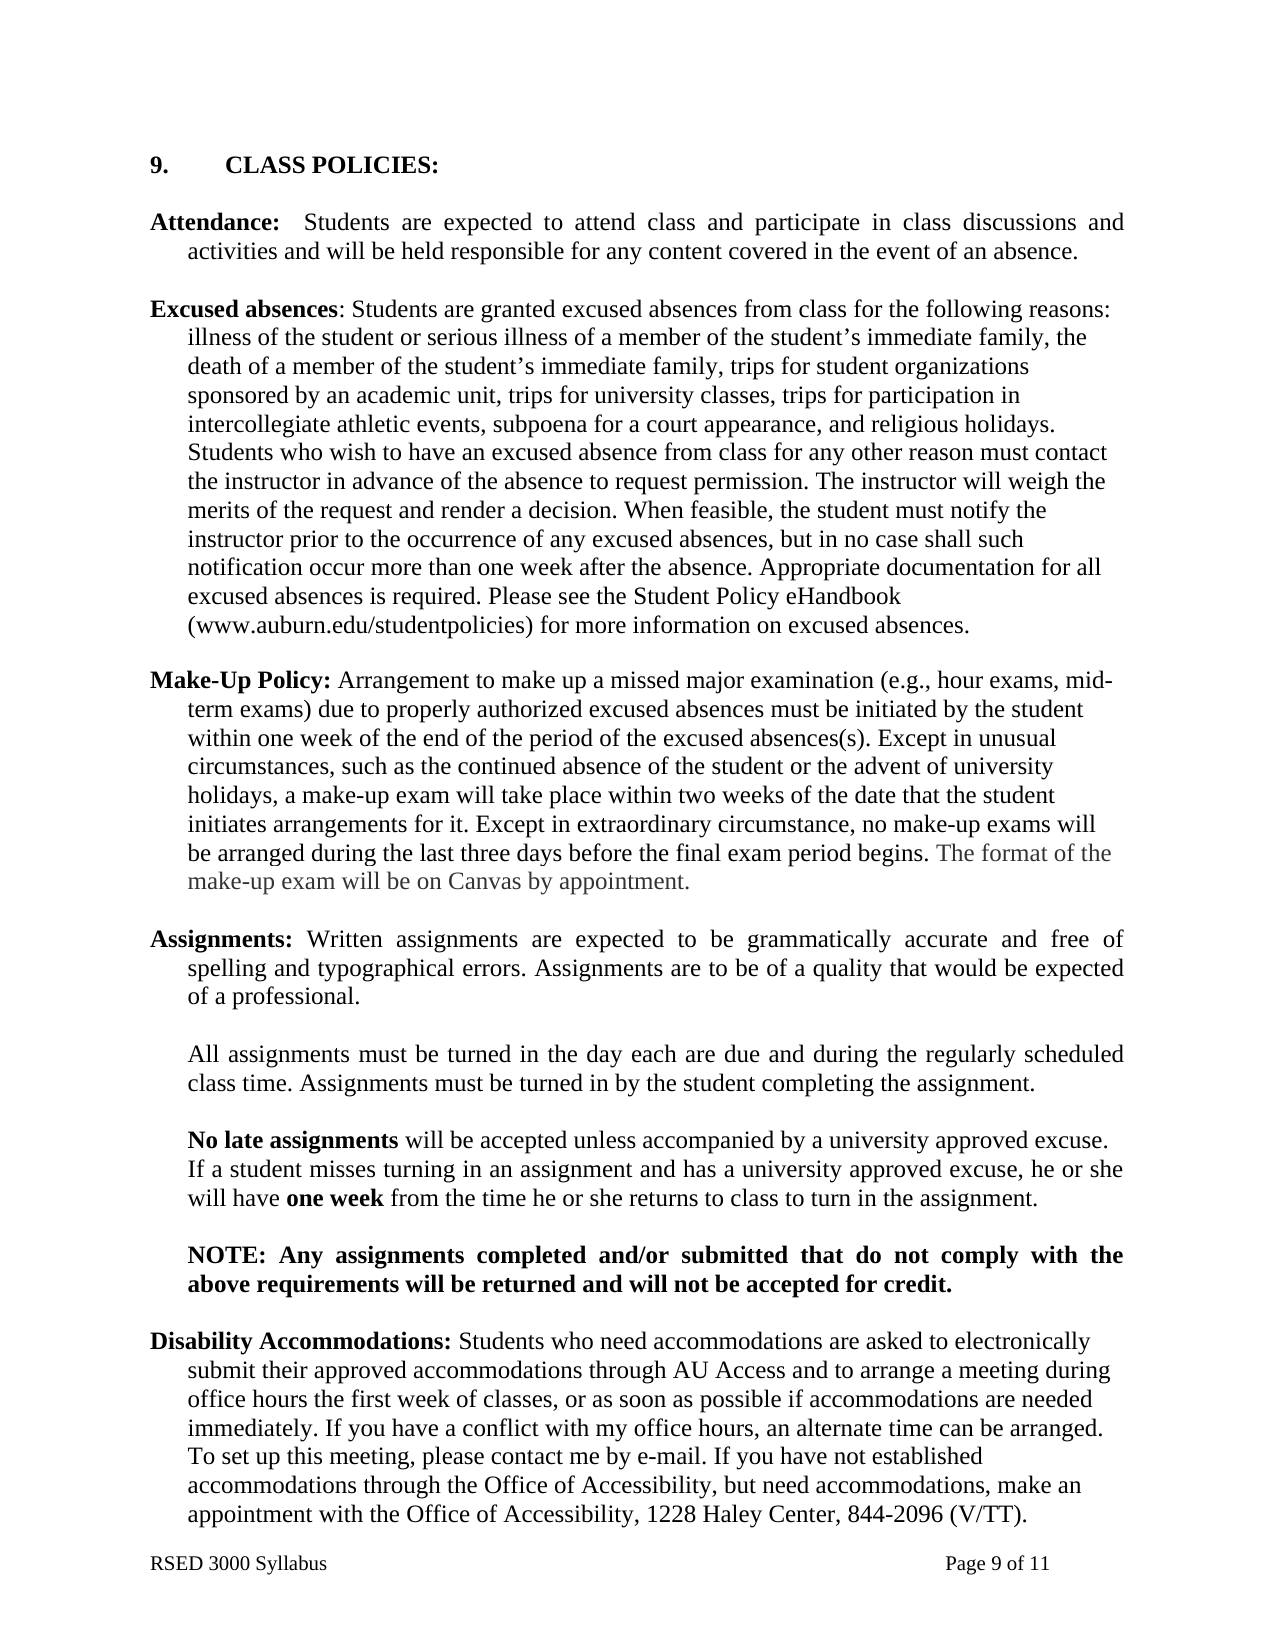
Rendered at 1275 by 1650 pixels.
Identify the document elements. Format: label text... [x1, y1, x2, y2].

list NOTE: Any assignments completed and/or submitted that do not comply with the above requirements will be returned and will not be accepted for credit. [187, 1240, 1125, 1298]
subtitle 9. CLASS POLICIES: [150, 150, 1125, 179]
text Disability Accommodations: Students who need accommodations are asked to electronically submit their approved accommodations through AU Access and to arrange a meeting during office hours the first week of classes, or as soon as possible if accommodations are needed immediately. If you have a conflict with my office hours, an alternate time can be arranged. To set up this meeting, please contact me by e-mail. If you have not established accommodations through the Office of Accessibility, but need accommodations, make an appointment with the Office of Accessibility, 1228 Haley Center, 844-2096 (V/TT). [150, 1326, 1125, 1528]
text Attendance: Students are expected to attend class and participate in class discussions and activities and will be held responsible for any content covered in the event of an absence. [150, 207, 1125, 265]
list All assignments must be turned in the day each are due and during the regularly scheduled class time. Assignments must be turned in by the student completing the assignment. [187, 1039, 1125, 1096]
text Excused absences: Students are granted excused absences from class for the following reasons: illness of the student or serious illness of a member of the student’s immediate family, the death of a member of the student’s immediate family, trips for student organizations sponsored by an academic unit, trips for university classes, trips for participation in intercollegiate athletic events, subpoena for a court appearance, and religious holidays. Students who wish to have an excused absence from class for any other reason must contact the instructor in advance of the absence to request permission. The instructor will weigh the merits of the request and render a decision. When feasible, the student must notify the instructor prior to the occurrence of any excused absences, but in no case shall such notification occur more than one week after the absence. Appropriate documentation for all excused absences is required. Please see the Student Policy eHandbook (www.auburn.edu/studentpolicies) for more information on excused absences. [150, 294, 1125, 639]
text Make-Up Policy: Arrangement to make up a missed major examination (e.g., hour exams, mid-term exams) due to properly authorized excused absences must be initiated by the student within one week of the end of the period of the excused absences(s). Except in unusual circumstances, such as the continued absence of the student or the advent of university holidays, a make-up exam will take place within two weeks of the date that the student initiates arrangements for it. Except in extraordinary circumstance, no make-up exams will be arranged during the last three days before the final exam period begins. The format of the make-up exam will be on Canvas by appointment. [150, 665, 1125, 895]
list No late assignments will be accepted unless accompanied by a university approved excuse. [187, 1125, 1125, 1154]
list Assignments: Written assignments are expected to be grammatically accurate and free of spelling and typographical errors. Assignments are to be of a quality that would be expected of a professional. [150, 924, 1125, 1010]
list If a student misses turning in an assignment and has a university approved excuse, he or she will have one week from the time he or she returns to class to turn in the assignment. [187, 1154, 1125, 1211]
